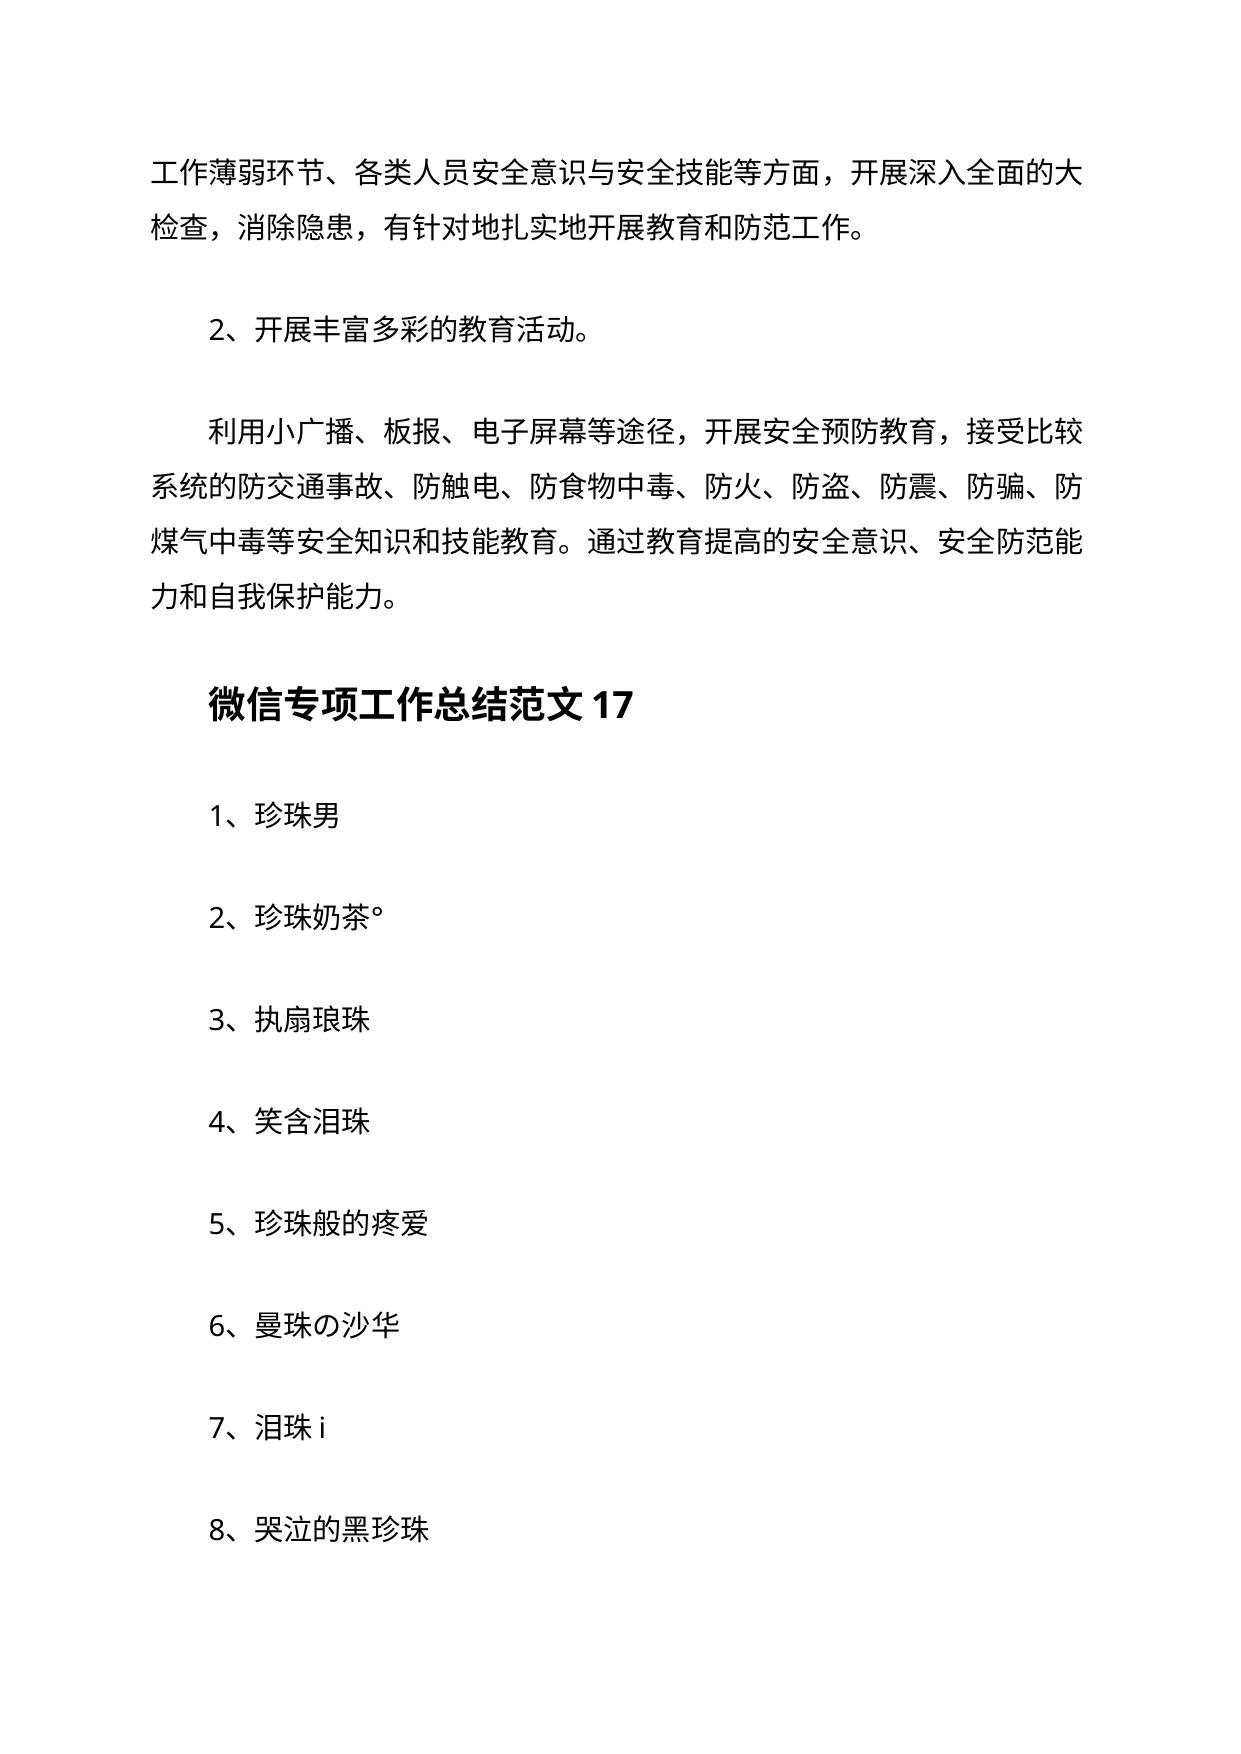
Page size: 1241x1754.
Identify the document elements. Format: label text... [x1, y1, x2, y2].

text 8、哭泣的黑珍珠 [150, 1507, 1090, 1549]
text 微信专项工作总结范文17 [150, 675, 1090, 729]
text 6、曼珠の沙华 [150, 1303, 1090, 1345]
text 7、泪珠i [150, 1404, 1090, 1447]
text 1、珍珠男 [150, 793, 1090, 835]
text 利用小广播、板报、电子屏幕等途径，开展安全预防教育，接受比较系统的防交通事故、防触电、防食物中毒、防火、防盗、防震、防骗、防煤气中毒等安全知识和技能教育。通过教育提高的安全意识、安全防范能力和自我保护能力。 [150, 409, 1090, 616]
text 3、执扇琅珠 [150, 997, 1090, 1039]
text 2、开展丰富多彩的教育活动。 [150, 307, 1090, 349]
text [150, 150, 1090, 247]
text 4、笑含泪珠 [150, 1099, 1090, 1141]
text 5、珍珠般的疼爱 [150, 1201, 1090, 1243]
text 2、珍珠奶茶° [150, 895, 1090, 937]
